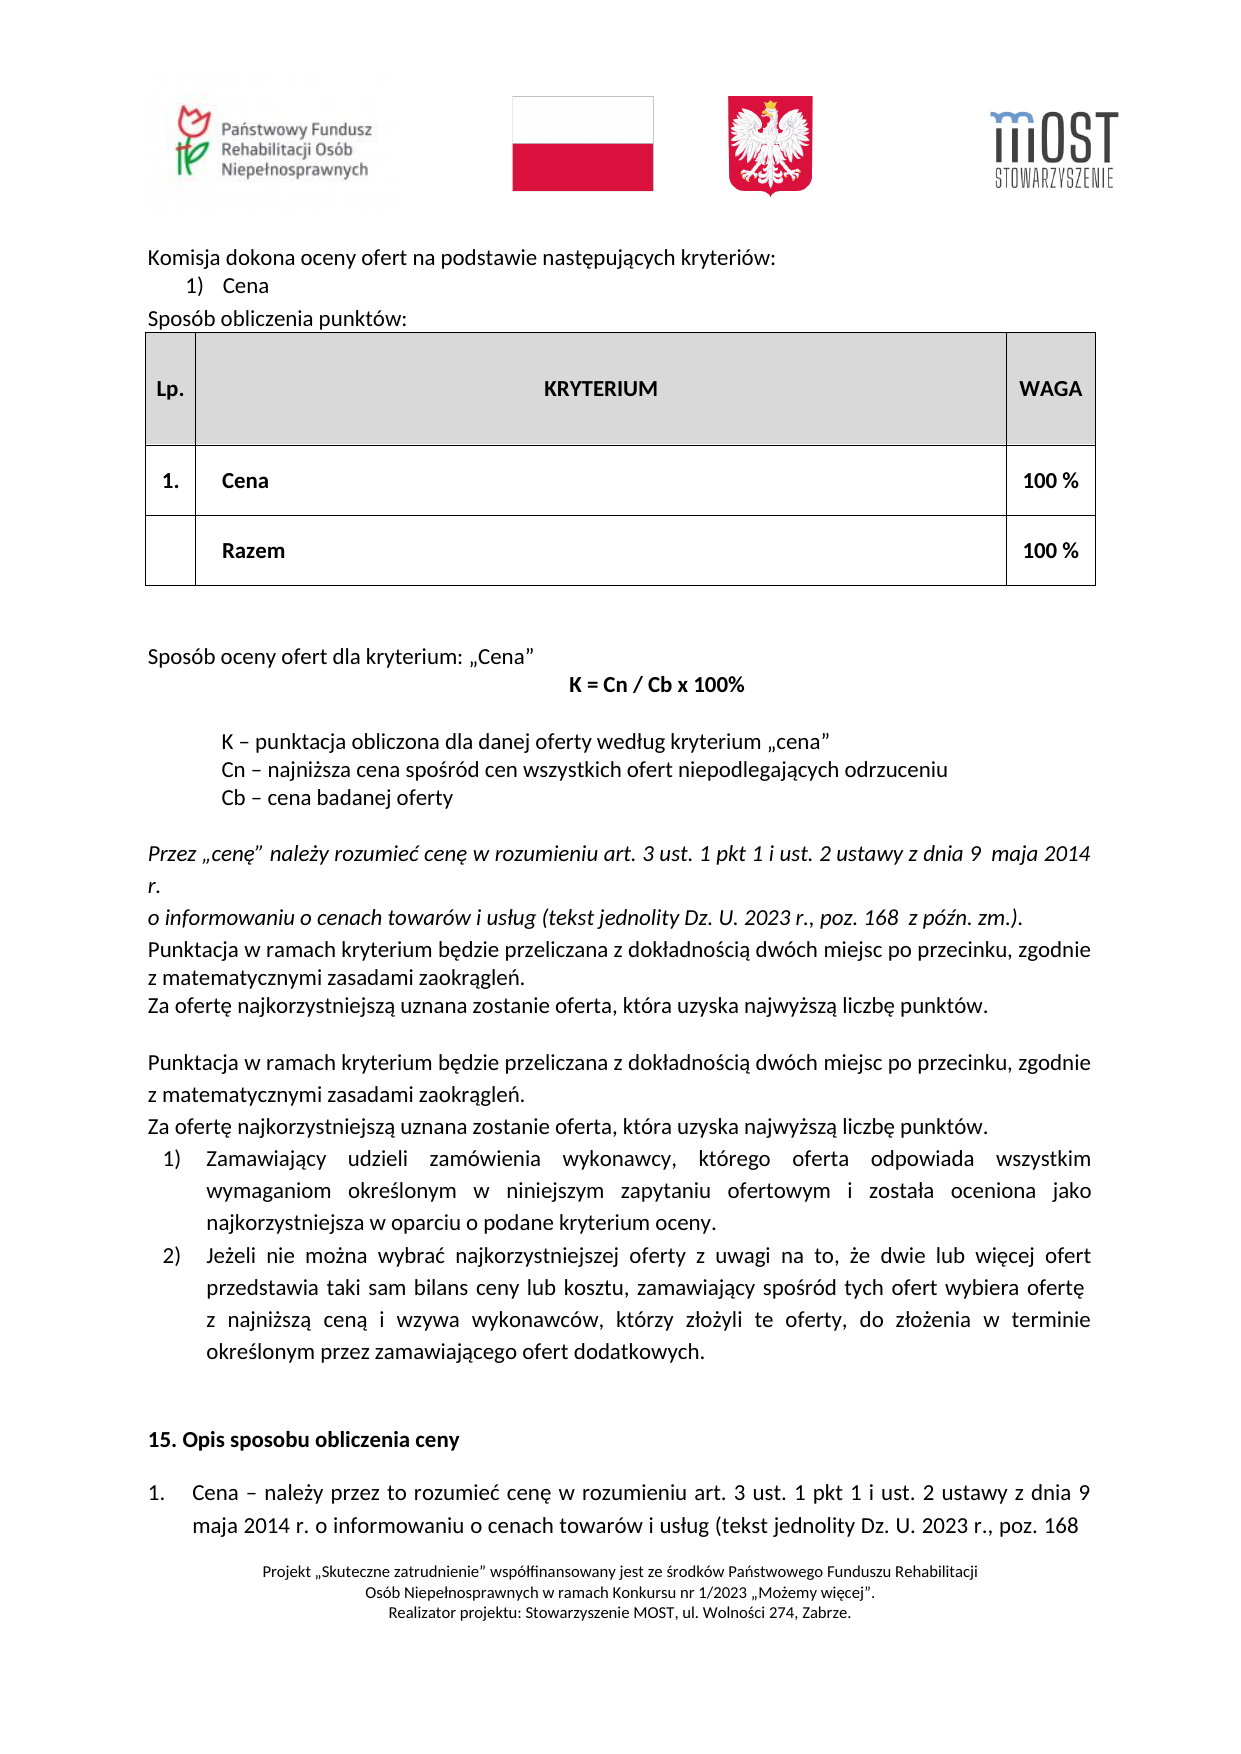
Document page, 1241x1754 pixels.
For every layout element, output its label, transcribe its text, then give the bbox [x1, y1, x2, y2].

text Cb – cena badanej oferty [221, 783, 1093, 811]
table_cell Razem [196, 516, 1006, 585]
list Jeżeli nie można wybrać najkorzystniejszej oferty z uwagi na to, że dwie lub więcej ofert przedstawia taki sam bilans ceny lub kosztu, zamawiający spośród tych ofert wybiera ofertę z najniższą ceną i wzywa wykonawców, którzy złożyli te oferty, do złożenia w terminie określonym przez zamawiającego ofert dodatkowych. [162, 1241, 1093, 1365]
table_cell Cena [196, 446, 1006, 515]
picture [147, 73, 398, 212]
list Opis sposobu obliczenia ceny [148, 1426, 1093, 1453]
text Punktacja w ramach kryterium będzie przeliczana z dokładnością dwóch miejsc po przecinku, zgodnie z matematycznymi zasadami zaokrągleń. [148, 936, 1093, 992]
text K = Cn / Cb x 100% [221, 670, 1093, 698]
text Komisja dokona oceny ofert na podstawie następujących kryteriów: [148, 243, 1093, 271]
text Cn – najniższa cena spośród cen wszystkich ofert niepodlegających odrzuceniu [221, 755, 1093, 783]
table_cell 100 % [1007, 446, 1095, 515]
table_cell 1. [146, 446, 195, 515]
table_cell 100 % [1007, 516, 1095, 585]
text Za ofertę najkorzystniejszą uznana zostanie oferta, która uzyska najwyższą liczbę punktów. [148, 992, 1093, 1019]
picture [512, 96, 813, 197]
text Sposób obliczenia punktów: [148, 304, 1093, 332]
text Przez „cenę” należy rozumieć cenę w rozumieniu art. 3 ust. 1 pkt 1 i ust. 2 ustawy z dnia 9 maja 2014 r. o informowaniu o cenach towarów i usług (tekst jednolity Dz. U. 2023 r., poz. 168 z późn. zm.). [148, 839, 1093, 931]
list Zamawiający udzieli zamówienia wykonawcy, którego oferta odpowiada wszystkim wymaganiom określonym w niniejszym zapytaniu ofertowym i została oceniona jako najkorzystniejsza w oparciu o podane kryterium oceny. [162, 1144, 1093, 1237]
table_header KRYTERIUM [196, 333, 1006, 444]
text Punktacja w ramach kryterium będzie przeliczana z dokładnością dwóch miejsc po przecinku, zgodnie z matematycznymi zasadami zaokrągleń. [148, 1048, 1093, 1108]
table_header Lp. [146, 333, 195, 444]
text Za ofertę najkorzystniejszą uznana zostanie oferta, która uzyska najwyższą liczbę punktów. [148, 1112, 1093, 1140]
table_header WAGA [1007, 333, 1095, 444]
picture [940, 61, 1173, 271]
text K – punktacja obliczona dla danej oferty według kryterium „cena” [221, 727, 1093, 755]
list Cena [185, 271, 1093, 299]
table_cell [146, 516, 195, 585]
text Sposób oceny ofert dla kryterium: „Cena” [148, 642, 1093, 670]
